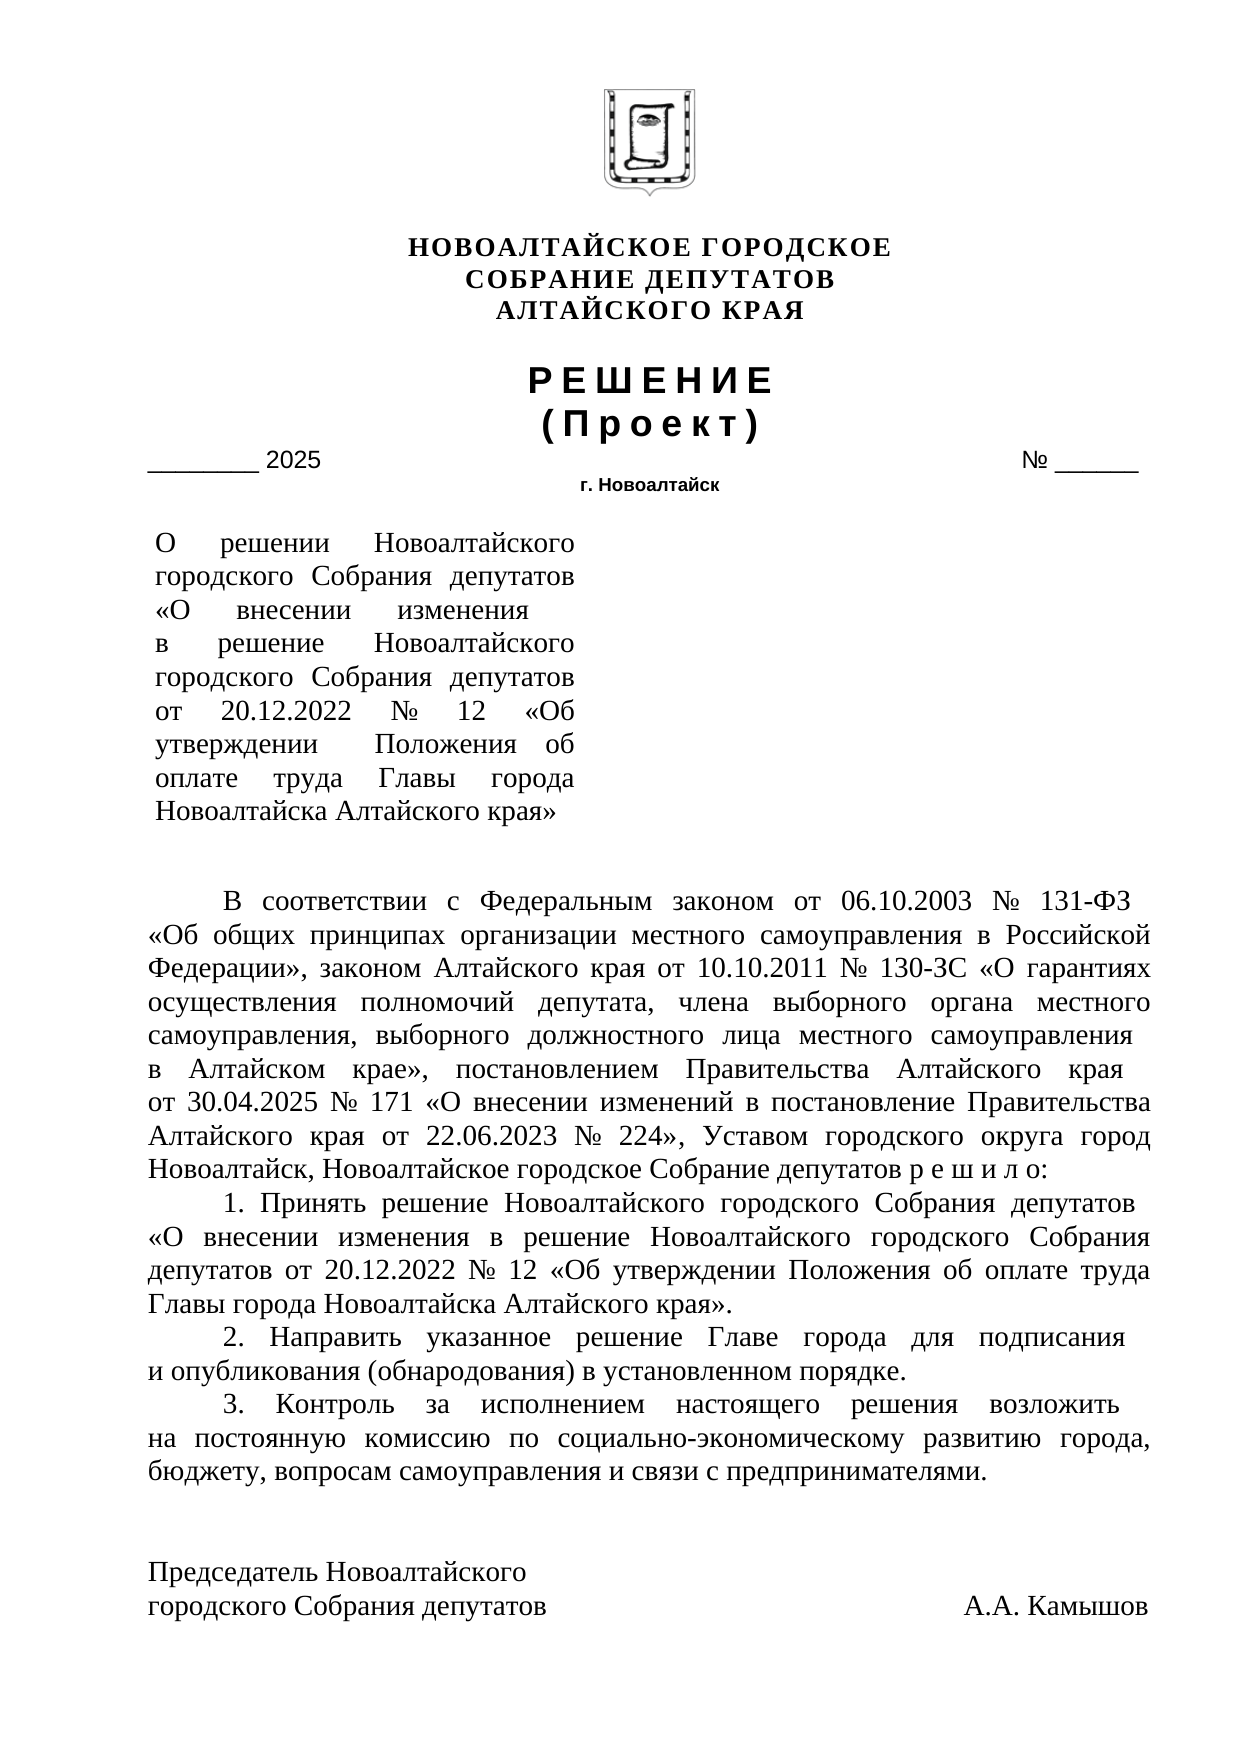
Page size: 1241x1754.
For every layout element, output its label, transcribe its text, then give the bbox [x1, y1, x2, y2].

text 1. Принять решение Новоалтайского городского Собрания депутатов «О внесении изменения в решение Новоалтайского городского Собрания депутатов от 20.12.2022 № 12 «Об утверждении Положения об оплате труда Главы города Новоалтайска Алтайского края». [148, 1185, 1152, 1319]
text г. Новоалтайск [148, 473, 1152, 495]
text Председатель Новоалтайского [148, 1554, 1152, 1588]
text РЕШЕНИЕ [148, 358, 1152, 402]
picture [602, 88, 697, 198]
text АЛТАЙСКОГО КРАЯ [148, 294, 1152, 325]
text НОВОАЛТАЙСКОЕ ГОРОДСКОЕ [148, 232, 1152, 263]
text 3. Контроль за исполнением настоящего решения возложить на постоянную комиссию по социально-экономическому развитию города, бюджету, вопросам самоуправления и связи с предпринимателями. [148, 1386, 1152, 1487]
text городского Собрания депутатов А.А. Камышов [148, 1588, 1152, 1621]
text СОБРАНИЕ ДЕПУТАТОВ [148, 263, 1152, 294]
text В соответствии с Федеральным законом от 06.10.2003 № 131-ФЗ «Об общих принципах организации местного самоуправления в Российской Федерации», законом Алтайского края от 10.10.2011 № 130-ЗС «О гарантиях осуществления полномочий депутата, члена выборного органа местного самоуправления, выборного должностного лица местного самоуправления в Алтайском крае», постановлением Правительства Алтайского края от 30.04.2025 № 171 «О внесении изменений в постановление Правительства Алтайского края от 22.06.2023 № 224», Уставом городского округа город Новоалтайск, Новоалтайское городское Собрание депутатов р е ш и л о: [148, 883, 1152, 1185]
text ________ 2025 № ______ [148, 445, 1152, 473]
text 2. Направить указанное решение Главе города для подписания и опубликования (обнародования) в установленном порядке. [148, 1319, 1152, 1386]
text (Проект) [148, 402, 1152, 445]
